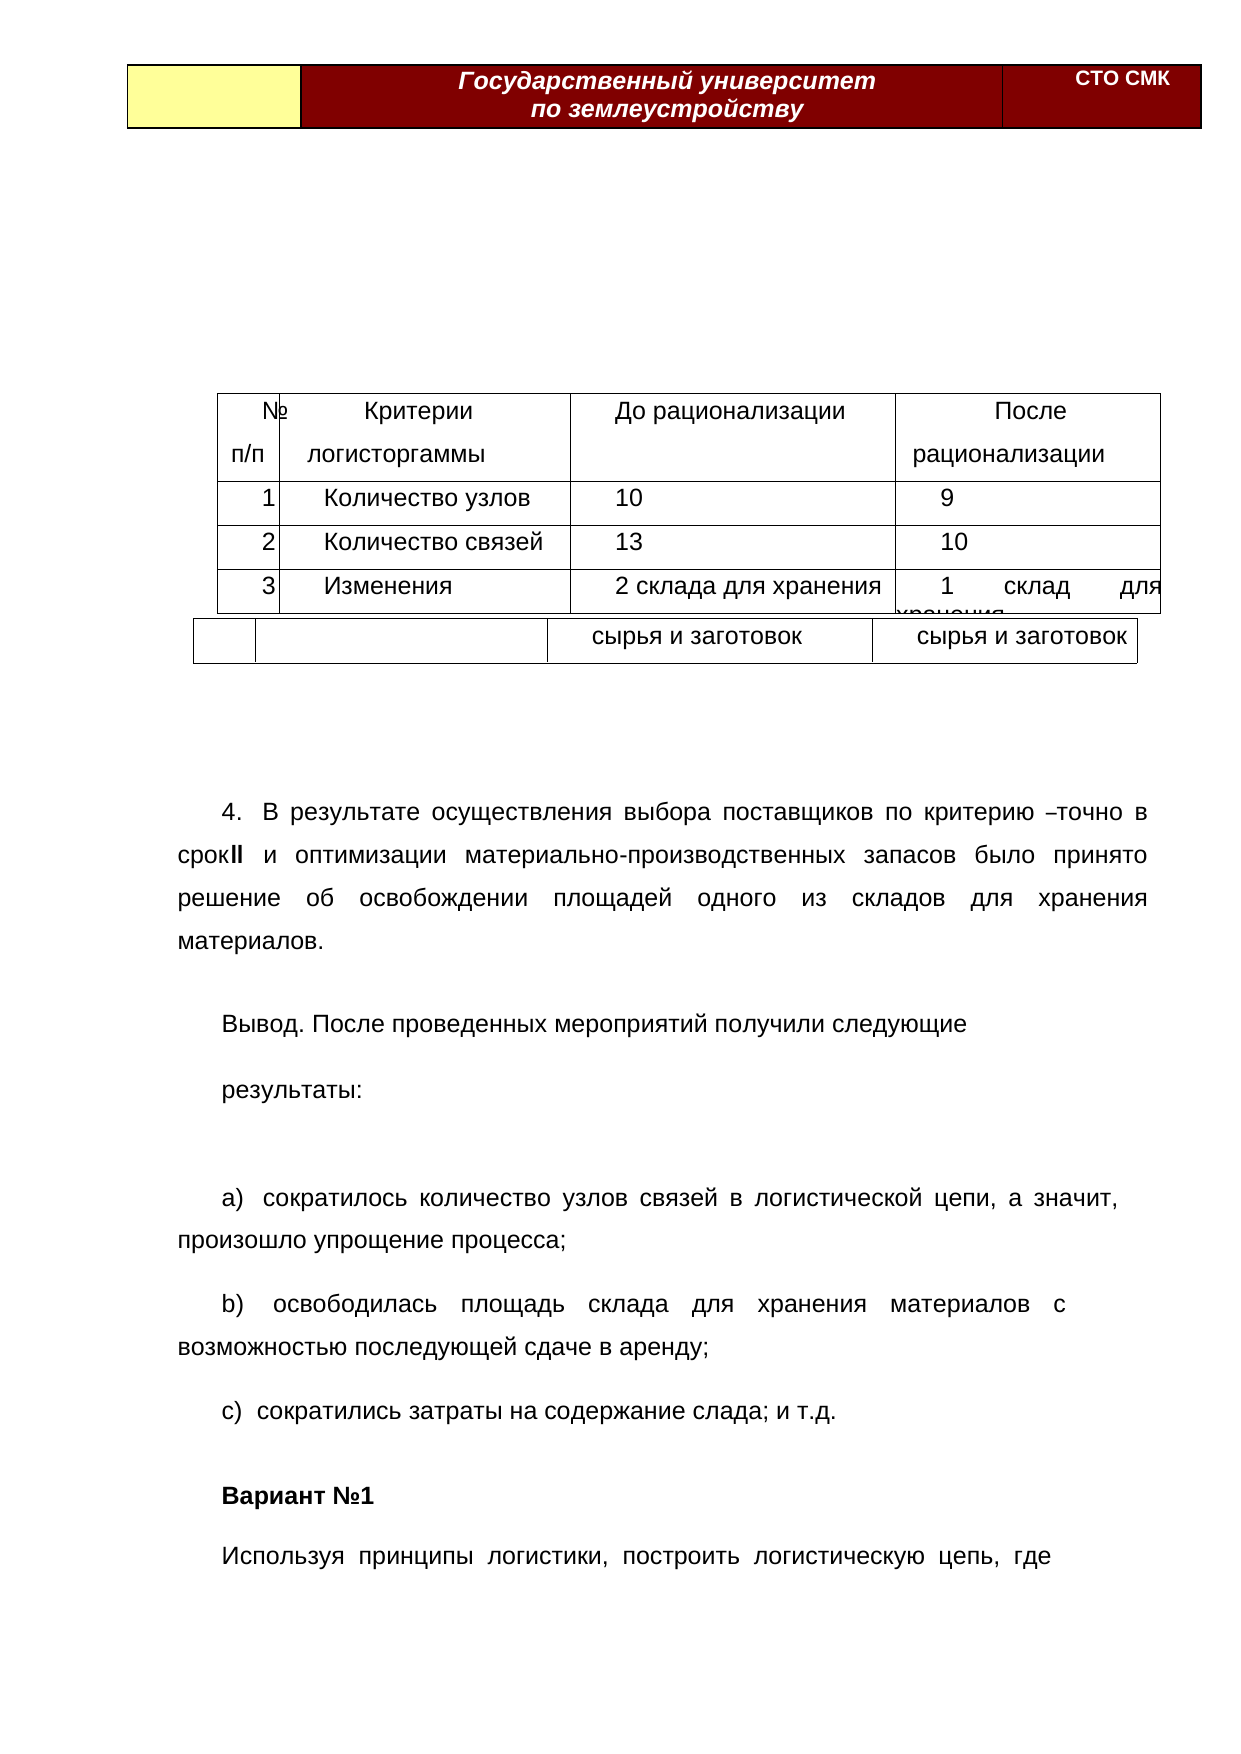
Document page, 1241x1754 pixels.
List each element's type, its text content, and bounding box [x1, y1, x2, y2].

table_cell 1 склад для хранения [896, 570, 1160, 613]
table_header сырья и заготовок [548, 619, 872, 662]
text Вывод. После проведенных мероприятий получили следующие [177, 1008, 1154, 1037]
text b) освободилась площадь склада для хранения материалов с возможностью последующей сдаче в аренду; [177, 1289, 1066, 1361]
table_header [194, 619, 255, 662]
text c) сократились затраты на содержание слада; и т.д. [177, 1396, 880, 1425]
table_header Критерии логисторгаммы [280, 394, 570, 481]
table_cell 3 [218, 570, 279, 613]
table_cell 2 склада для хранения [571, 570, 895, 613]
text Вариант №1 [177, 1481, 1154, 1510]
table_cell Изменения [280, 570, 570, 613]
table_cell 13 [571, 526, 895, 569]
table_cell 9 [896, 482, 1160, 525]
table_header № п/п [218, 394, 279, 481]
table_header После рационализации [896, 394, 1160, 481]
table_cell 10 [571, 482, 895, 525]
table_cell Количество связей [280, 526, 570, 569]
table_cell Количество узлов [280, 482, 570, 525]
table_header [256, 619, 547, 662]
table_header До рационализации [571, 394, 895, 481]
text 4. В результате осуществления выбора поставщиков по критерию ―точно в срок‖ и оптимизации материально-производственных запасов было принято решение об освобождении площадей одного из складов для хранения материалов. [177, 796, 1148, 954]
text Используя принципы логистики, построить логистическую цепь, где [177, 1541, 1154, 1570]
table_cell 10 [896, 526, 1160, 569]
text результаты: [177, 1075, 1154, 1103]
table_cell 1 [218, 482, 279, 525]
text a) сократилось количество узлов связей в логистической цепи, а значит, произошло упрощение процесса; [177, 1183, 1118, 1254]
table_cell 2 [218, 526, 279, 569]
table_header сырья и заготовок [873, 619, 1137, 662]
